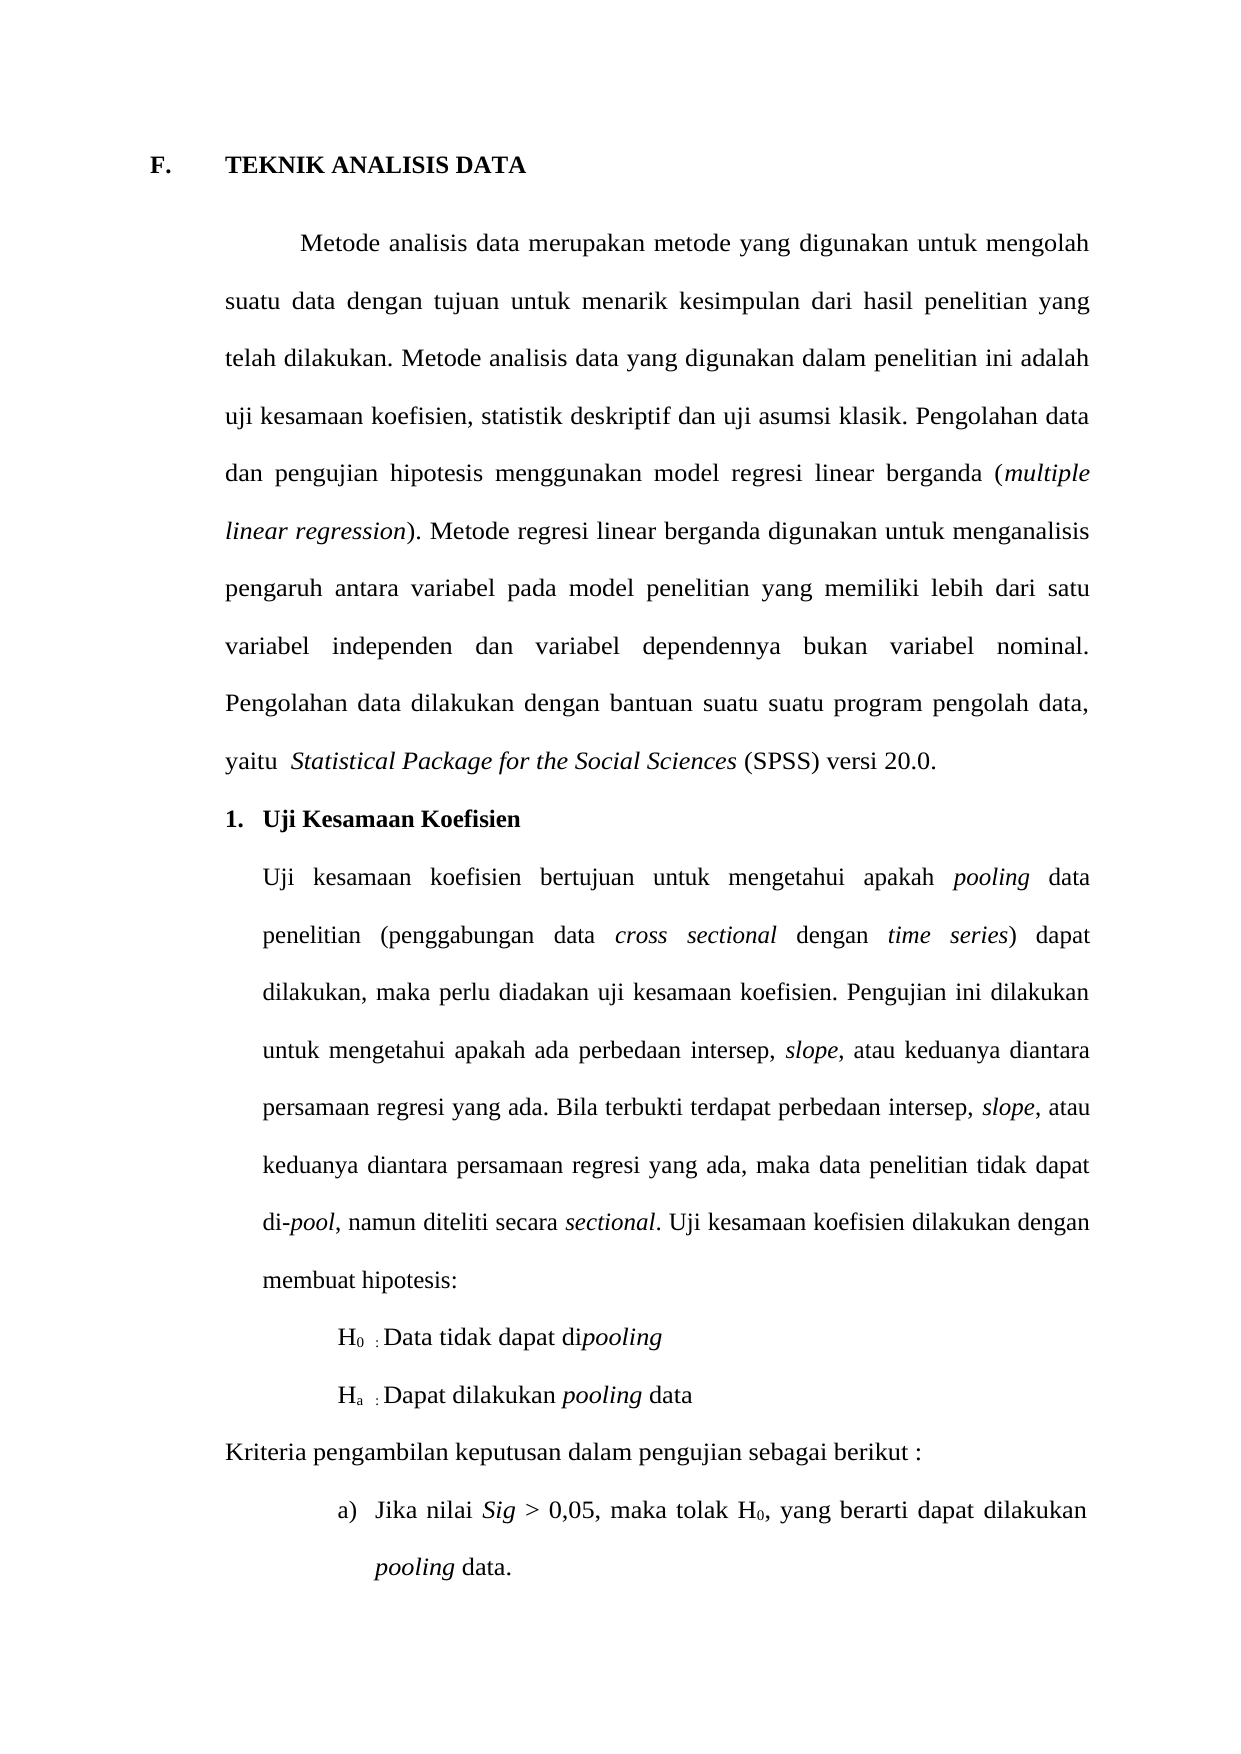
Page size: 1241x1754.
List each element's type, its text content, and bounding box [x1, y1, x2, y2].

text H0 : Data tidak dapat dipooling [300, 1322, 1090, 1351]
text Kriteria pengambilan keputusan dalam pengujian sebagai berikut : [225, 1437, 1090, 1466]
text Metode analisis data merupakan metode yang digunakan untuk mengolah suatu data dengan tujuan untuk menarik kesimpulan dari hasil penelitian yang telah dilakukan. Metode analisis data yang digunakan dalam penelitian ini adalah uji kesamaan koefisien, statistik deskriptif dan uji asumsi klasik. Pengolahan data dan pengujian hipotesis menggunakan model regresi linear berganda (multiple linear regression). Metode regresi linear berganda digunakan untuk menganalisis pengaruh antara variabel pada model penelitian yang memiliki lebih dari satu variabel independen dan variabel dependennya bukan variabel nominal. Pengolahan data dilakukan dengan bantuan suatu suatu program pengolah data, yaitu Statistical Package for the Social Sciences (SPSS) versi 20.0. [225, 228, 1090, 774]
list TEKNIK ANALISIS DATA [150, 150, 1087, 179]
list Jika nilai Sig > 0,05, maka tolak H0, yang berarti dapat dilakukan pooling data. [337, 1495, 1087, 1581]
subtitle Uji Kesamaan Koefisien [225, 804, 1090, 833]
text Ha : Dapat dilakukan pooling data [300, 1380, 1090, 1408]
subtitle Uji kesamaan koefisien bertujuan untuk mengetahui apakah pooling data penelitian (penggabungan data cross sectional dengan time series) dapat dilakukan, maka perlu diadakan uji kesamaan koefisien. Pengujian ini dilakukan untuk mengetahui apakah ada perbedaan intersep, slope, atau keduanya diantara persamaan regresi yang ada. Bila terbukti terdapat perbedaan intersep, slope, atau keduanya diantara persamaan regresi yang ada, maka data penelitian tidak dapat di-pool, namun diteliti secara sectional. Uji kesamaan koefisien dilakukan dengan membuat hipotesis: [262, 862, 1090, 1293]
